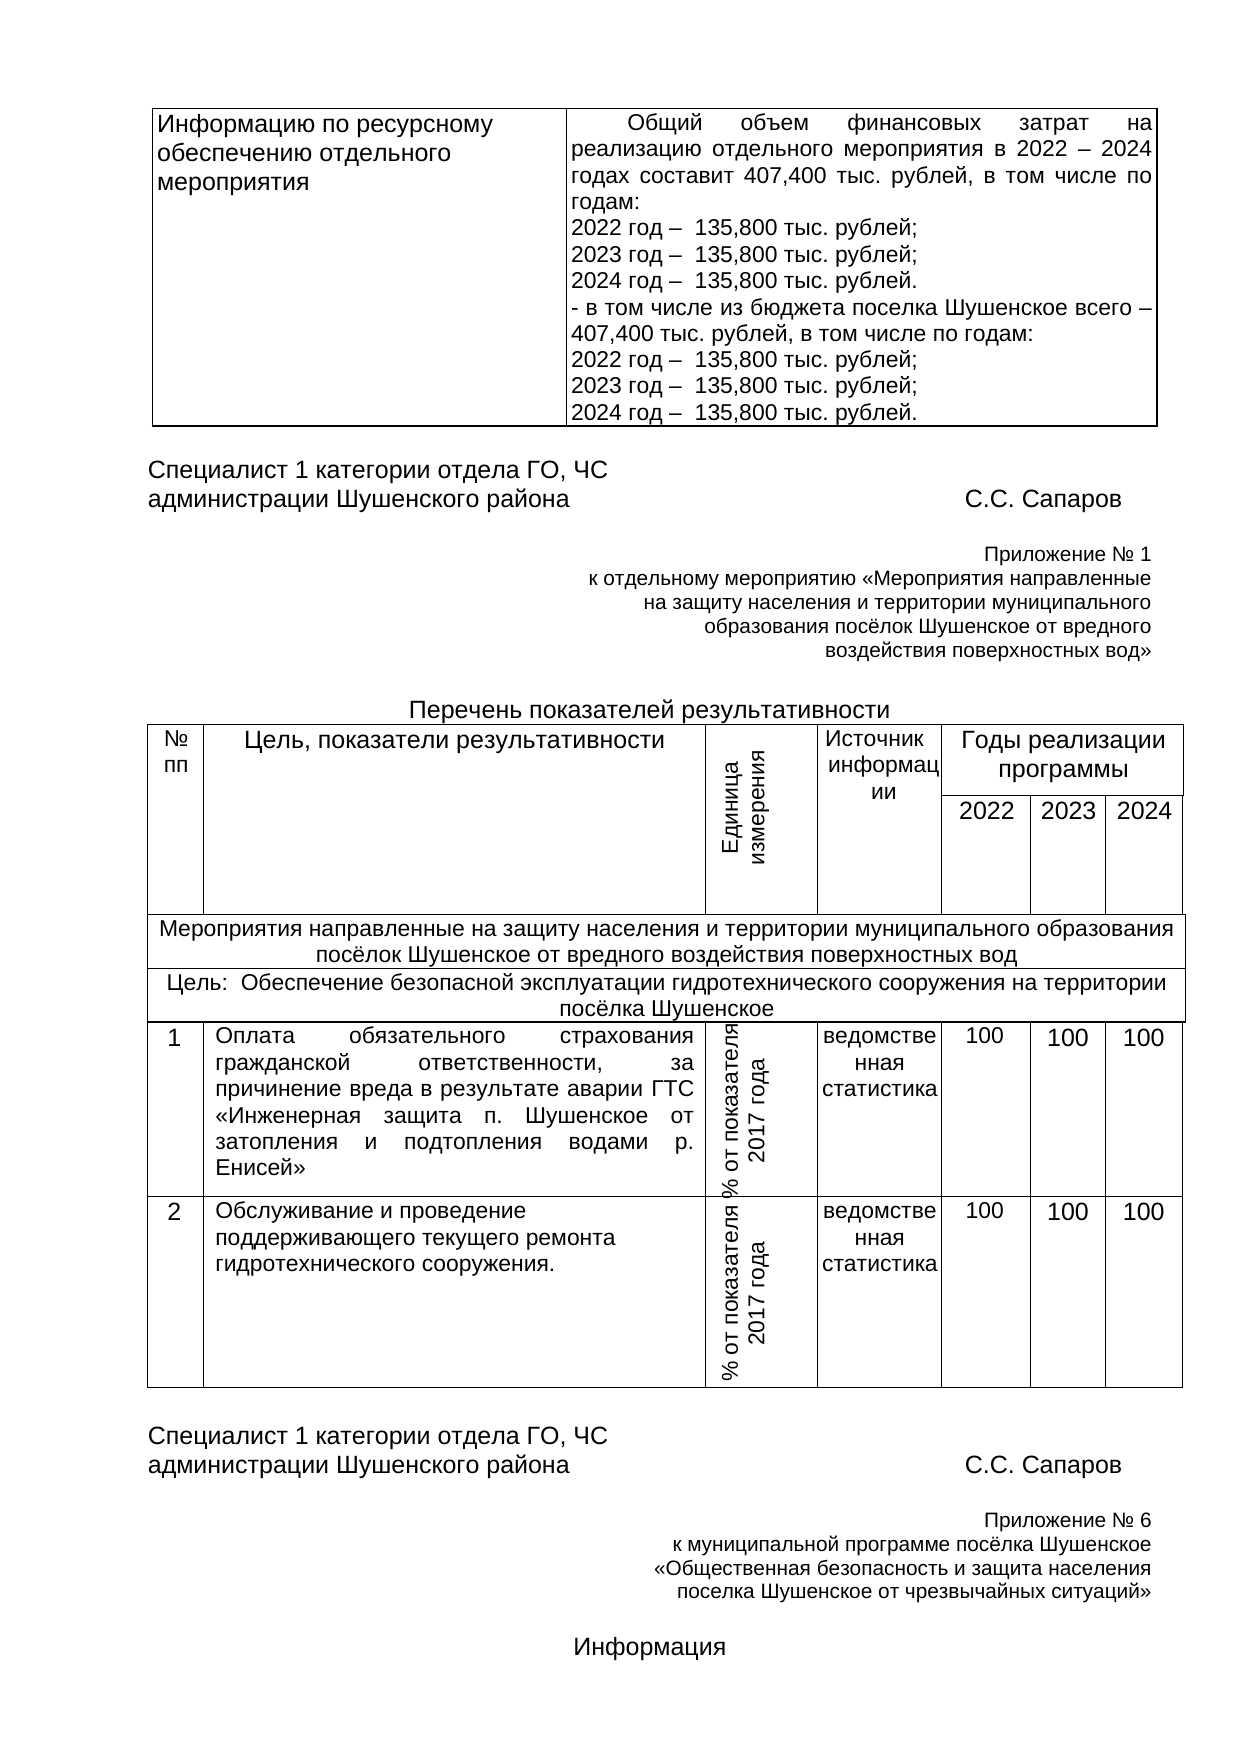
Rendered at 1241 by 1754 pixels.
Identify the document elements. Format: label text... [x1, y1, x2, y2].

text Специалист 1 категории отдела ГО, ЧС [148, 456, 1152, 484]
table_cell 100 [942, 1197, 1030, 1387]
text администрации Шушенского района С.С. Сапаров [148, 484, 1152, 513]
table_cell Оплата обязательного страхования гражданской ответственности, за причинение вреда в результате аварии ГТС «Инженерная защита п. Шушенское от затопления и подтопления водами р. Енисей» [204, 1023, 705, 1196]
text Приложение № 1 [141, 542, 1152, 566]
table_cell 100 [1106, 1197, 1182, 1387]
table_cell 100 [1106, 1023, 1182, 1196]
table_cell 100 [942, 1023, 1030, 1196]
table_header Единица измерения [706, 725, 817, 914]
table_cell 2024 [1106, 796, 1182, 914]
text к отдельному мероприятию «Мероприятия направленные [148, 566, 1152, 590]
table_cell % от показателя 2017 года [706, 1023, 817, 1196]
table_cell ведомственная статистика [818, 1197, 941, 1387]
table_cell Цель: Обеспечение безопасной эксплуатации гидротехнического сооружения на территории посёлка Шушенское [148, 969, 1185, 1021]
table_cell 2022 [942, 796, 1030, 914]
text поселка Шушенское от чрезвычайных ситуаций» [148, 1579, 1152, 1603]
table_cell Мероприятия направленные на защиту населения и территории муниципального образования посёлок Шушенское от вредного воздействия поверхностных вод [148, 915, 1185, 968]
table_header Цель, показатели результативности [204, 725, 705, 914]
text «Общественная безопасность и защита населения [148, 1555, 1152, 1579]
table_cell Обслуживание и проведение поддерживающего текущего ремонта гидротехнического сооружения. [204, 1197, 705, 1387]
table_cell Общий объем финансовых затрат на реализацию отдельного мероприятия в 2022 – 2024 годах составит 407,400 тыс. рублей, в том числе по годам: 2022 год – 135,800 тыс. рублей; 2023 год – 135,800 тыс. рублей; 2024 год – 135,800 тыс. рублей. - в том числе из бюджета поселка Шушенское всего – 407,400 тыс. рублей, в том числе по годам: 2022 год – 135,800 тыс. рублей; 2023 год – 135,800 тыс. рублей; 2024 год – 135,800 тыс. рублей. [567, 109, 1156, 425]
table_cell % от показателя 2017 года [706, 1197, 817, 1387]
table_cell 2023 [1031, 796, 1105, 914]
table_cell 100 [1031, 1023, 1105, 1196]
table_header № пп [148, 725, 203, 914]
table_cell 1 [148, 1023, 203, 1196]
table_cell ведомственная статистика [818, 1023, 941, 1196]
text администрации Шушенского района С.С. Сапаров [148, 1450, 1152, 1479]
text Приложение № 6 [148, 1507, 1152, 1531]
text воздействия поверхностных вод» [148, 638, 1152, 662]
text Специалист 1 категории отдела ГО, ЧС [148, 1421, 1152, 1450]
table_cell 2 [148, 1197, 203, 1387]
text образования посёлок Шушенское от вредного [148, 614, 1152, 638]
table_cell 100 [1031, 1197, 1105, 1387]
table_header Источник информации [818, 725, 941, 914]
text Информация [148, 1632, 1152, 1661]
text Перечень показателей результативности [148, 695, 1152, 724]
text на защиту населения и территории муниципального [148, 590, 1152, 614]
text к муниципальной программе посёлка Шушенское [148, 1531, 1152, 1555]
table_cell Информацию по ресурсному обеспечению отдельного мероприятия [153, 109, 566, 425]
table_header Годы реализации программы [942, 725, 1183, 795]
